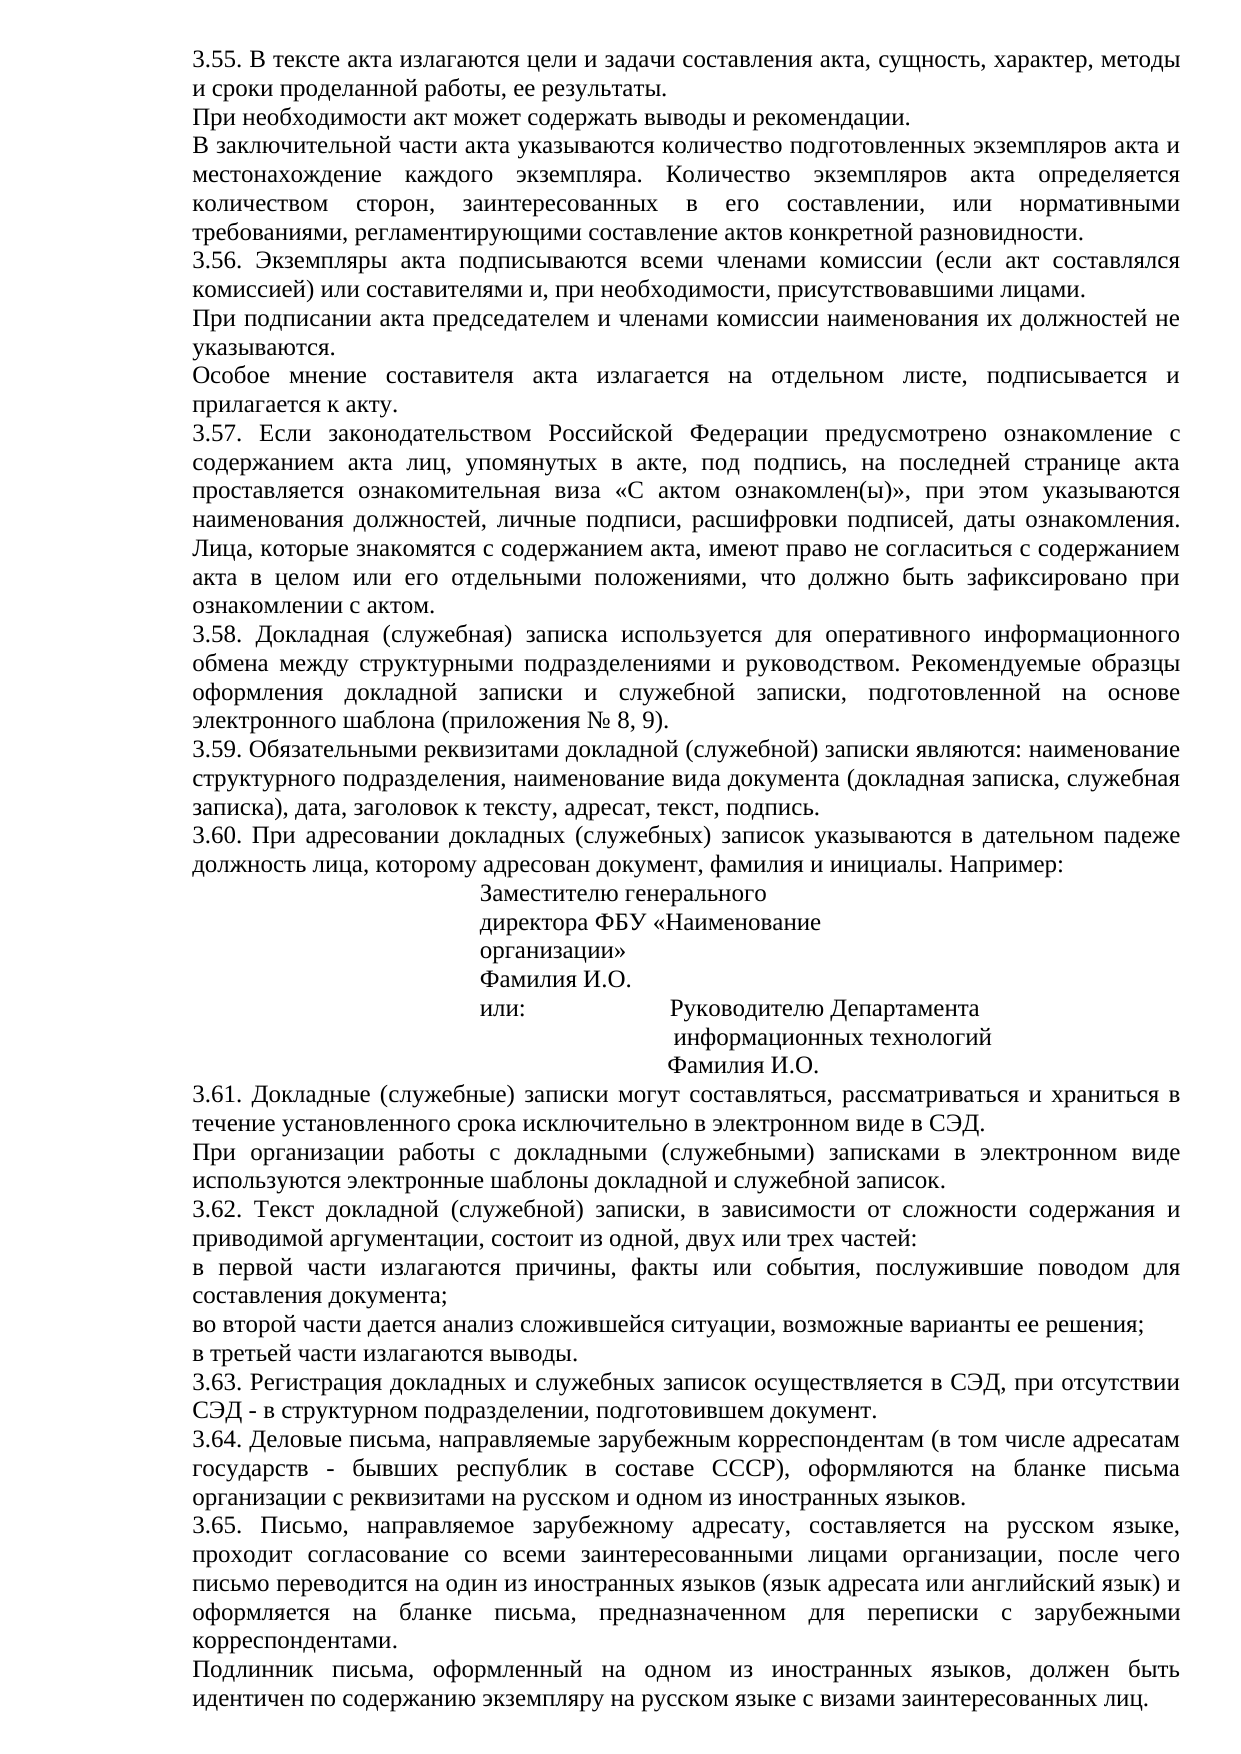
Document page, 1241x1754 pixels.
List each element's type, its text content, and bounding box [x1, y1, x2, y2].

text 3.58. Докладная (служебная) записка используется для оперативного информационного обмена между структурными подразделениями и руководством. Рекомендуемые образцы оформления докладной записки и служебной записки, подготовленной на основе электронного шаблона (приложения № 8, 9). [192, 619, 1181, 734]
text 3.57. Если законодательством Российской Федерации предусмотрено ознакомление с содержанием акта лиц, упомянутых в акте, под подпись, на последней странице акта проставляется ознакомительная виза «С актом ознакомлен(ы)», при этом указываются наименования должностей, личные подписи, расшифровки подписей, даты ознакомления. Лица, которые знакомятся с содержанием акта, имеют право не согласиться с содержанием акта в целом или его отдельными положениями, что должно быть зафиксировано при ознакомлении с актом. [192, 418, 1181, 619]
text 3.61. Докладные (служебные) записки могут составляться, рассматриваться и храниться в течение установленного срока исключительно в электронном виде в СЭД. [192, 1079, 1181, 1137]
text При организации работы с докладными (служебными) записками в электронном виде используются электронные шаблоны докладной и служебной записок. [192, 1137, 1181, 1194]
text 3.62. Текст докладной (служебной) записки, в зависимости от сложности содержания и приводимой аргументации, состоит из одной, двух или трех частей: [192, 1194, 1181, 1252]
text информационных технологий [192, 1022, 1181, 1051]
text Заместителю генерального [192, 878, 1181, 907]
text 3.55. В тексте акта излагаются цели и задачи составления акта, сущность, характер, методы и сроки проделанной работы, ее результаты. [192, 44, 1181, 102]
text во второй части дается анализ сложившейся ситуации, возможные варианты ее решения; [192, 1309, 1181, 1338]
text в третьей части излагаются выводы. [192, 1338, 1181, 1367]
text Особое мнение составителя акта излагается на отдельном листе, подписывается и прилагается к акту. [192, 361, 1181, 418]
text 3.60. При адресовании докладных (служебных) записок указываются в дательном падеже должность лица, которому адресован документ, фамилия и инициалы. Например: [192, 821, 1181, 878]
text организации» [192, 936, 1181, 964]
text 3.63. Регистрация докладных и служебных записок осуществляется в СЭД, при отсутствии СЭД - в структурном подразделении, подготовившем документ. [192, 1367, 1181, 1424]
text В заключительной части акта указываются количество подготовленных экземпляров акта и местонахождение каждого экземпляра. Количество экземпляров акта определяется количеством сторон, заинтересованных в его составлении, или нормативными требованиями, регламентирующими составление актов конкретной разновидности. [192, 131, 1181, 246]
text директора ФБУ «Наименование [192, 907, 1181, 936]
text 3.59. Обязательными реквизитами докладной (служебной) записки являются: наименование структурного подразделения, наименование вида документа (докладная записка, служебная записка), дата, заголовок к тексту, адресат, текст, подпись. [192, 734, 1181, 821]
text в первой части излагаются причины, факты или события, послужившие поводом для составления документа; [192, 1252, 1181, 1309]
text Фамилия И.О. [192, 1051, 1181, 1079]
text Подлинник письма, оформленный на одном из иностранных языков, должен быть идентичен по содержанию экземпляру на русском языке с визами заинтересованных лиц. [192, 1654, 1181, 1712]
text 3.65. Письмо, направляемое зарубежному адресату, составляется на русском языке, проходит согласование со всеми заинтересованными лицами организации, после чего письмо переводится на один из иностранных языков (язык адресата или английский язык) и оформляется на бланке письма, предназначенном для переписки с зарубежными корреспондентами. [192, 1511, 1181, 1654]
text или: Руководителю Департамента [192, 993, 1181, 1022]
text 3.64. Деловые письма, направляемые зарубежным корреспондентам (в том числе адресатам государств - бывших республик в составе СССР), оформляются на бланке письма организации с реквизитами на русском и одном из иностранных языков. [192, 1424, 1181, 1511]
text Фамилия И.О. [192, 964, 1181, 993]
text 3.56. Экземпляры акта подписываются всеми членами комиссии (если акт составлялся комиссией) или составителями и, при необходимости, присутствовавшими лицами. [192, 246, 1181, 303]
text При необходимости акт может содержать выводы и рекомендации. [192, 102, 1181, 131]
text При подписании акта председателем и членами комиссии наименования их должностей не указываются. [192, 303, 1181, 361]
